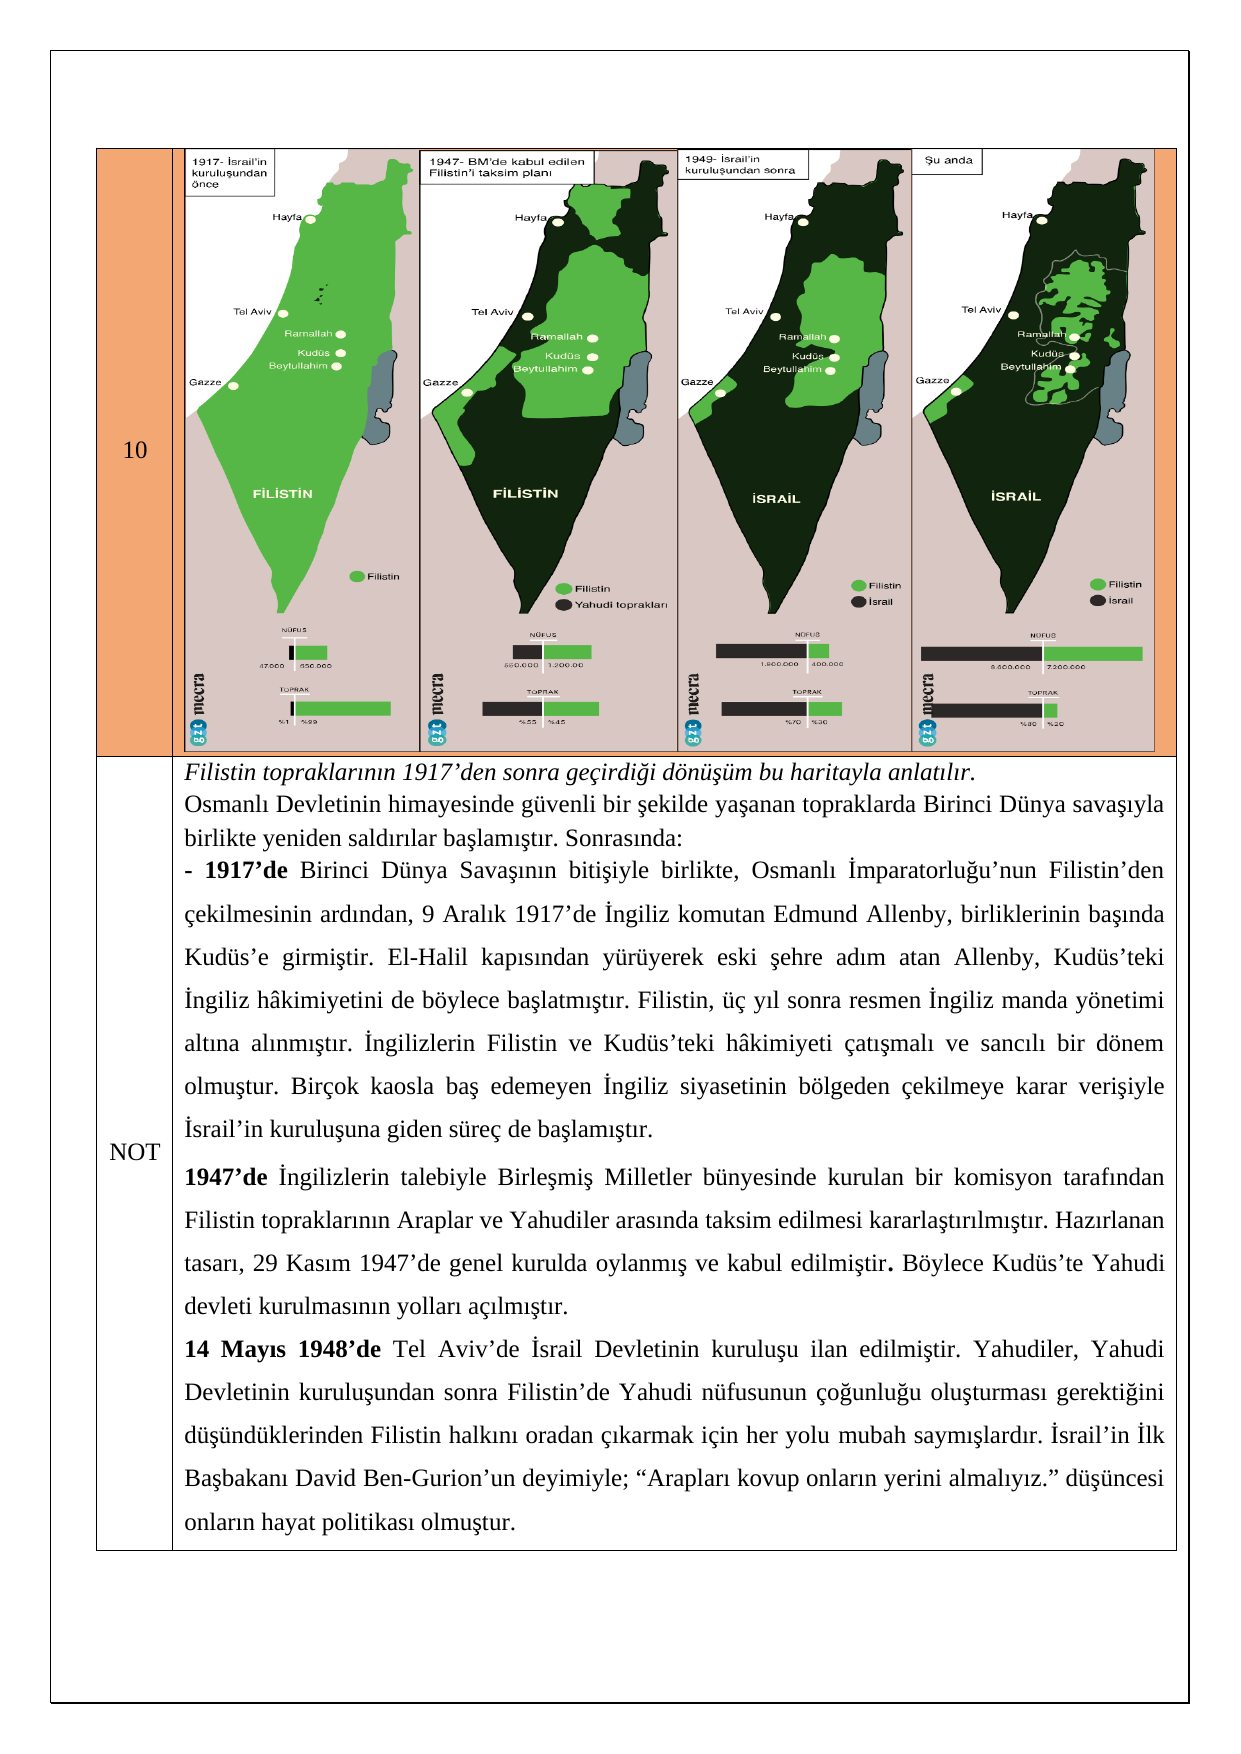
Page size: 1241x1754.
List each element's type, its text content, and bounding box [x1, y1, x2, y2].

table_cell Filistin topraklarının 1917’den sonra geçirdiği dönüşüm bu haritayla anlatılır. Osmanlı Devletinin himayesinde güvenli bir şekilde yaşanan topraklarda Birinci Dünya savaşıyla birlikte yeniden saldırılar başlamıştır. Sonrasında: - 1917’de Birinci Dünya Savaşının bitişiyle birlikte, Osmanlı İmparatorluğu’nun Filistin’den çekilmesinin ardından, 9 Aralık 1917’de İngiliz komutan Edmund Allenby, birliklerinin başında Kudüs’e girmiştir. El-Halil kapısından yürüyerek eski şehre adım atan Allenby, Kudüs’teki İngiliz hâkimiyetini de böylece başlatmıştır. Filistin, üç yıl sonra resmen İngiliz manda yönetimi altına alınmıştır. İngilizlerin Filistin ve Kudüs’teki hâkimiyeti çatışmalı ve sancılı bir dönem olmuştur. Birçok kaosla baş edemeyen İngiliz siyasetinin bölgeden çekilmeye karar verişiyle İsrail’in kuruluşuna giden süreç de başlamıştır. 1947’de İngilizlerin talebiyle Birleşmiş Milletler bünyesinde kurulan bir komisyon tarafından Filistin topraklarının Araplar ve Yahudiler arasında taksim edilmesi kararlaştırılmıştır. Hazırlanan tasarı, 29 Kasım 1947’de genel kurulda oylanmış ve kabul edilmiştir. Böylece Kudüs’te Yahudi devleti kurulmasının yolları açılmıştır. 14 Mayıs 1948’de Tel Aviv’de İsrail Devletinin kuruluşu ilan edilmiştir. Yahudiler, Yahudi Devletinin kuruluşundan sonra Filistin’de Yahudi nüfusunun çoğunluğu oluşturması gerektiğini düşündüklerinden Filistin halkını oradan çıkarmak için her yolu mubah saymışlardır. İsrail’in İlk Başbakanı David Ben-Gurion’un deyimiyle; “Arapları kovup onların yerini almalıyız.” düşüncesi onların hayat politikası olmuştur. [173, 757, 1176, 1550]
table_cell NOT [97, 757, 172, 1550]
table_cell 10 [97, 149, 172, 756]
table_cell [173, 149, 1176, 756]
picture [184, 148, 1155, 752]
